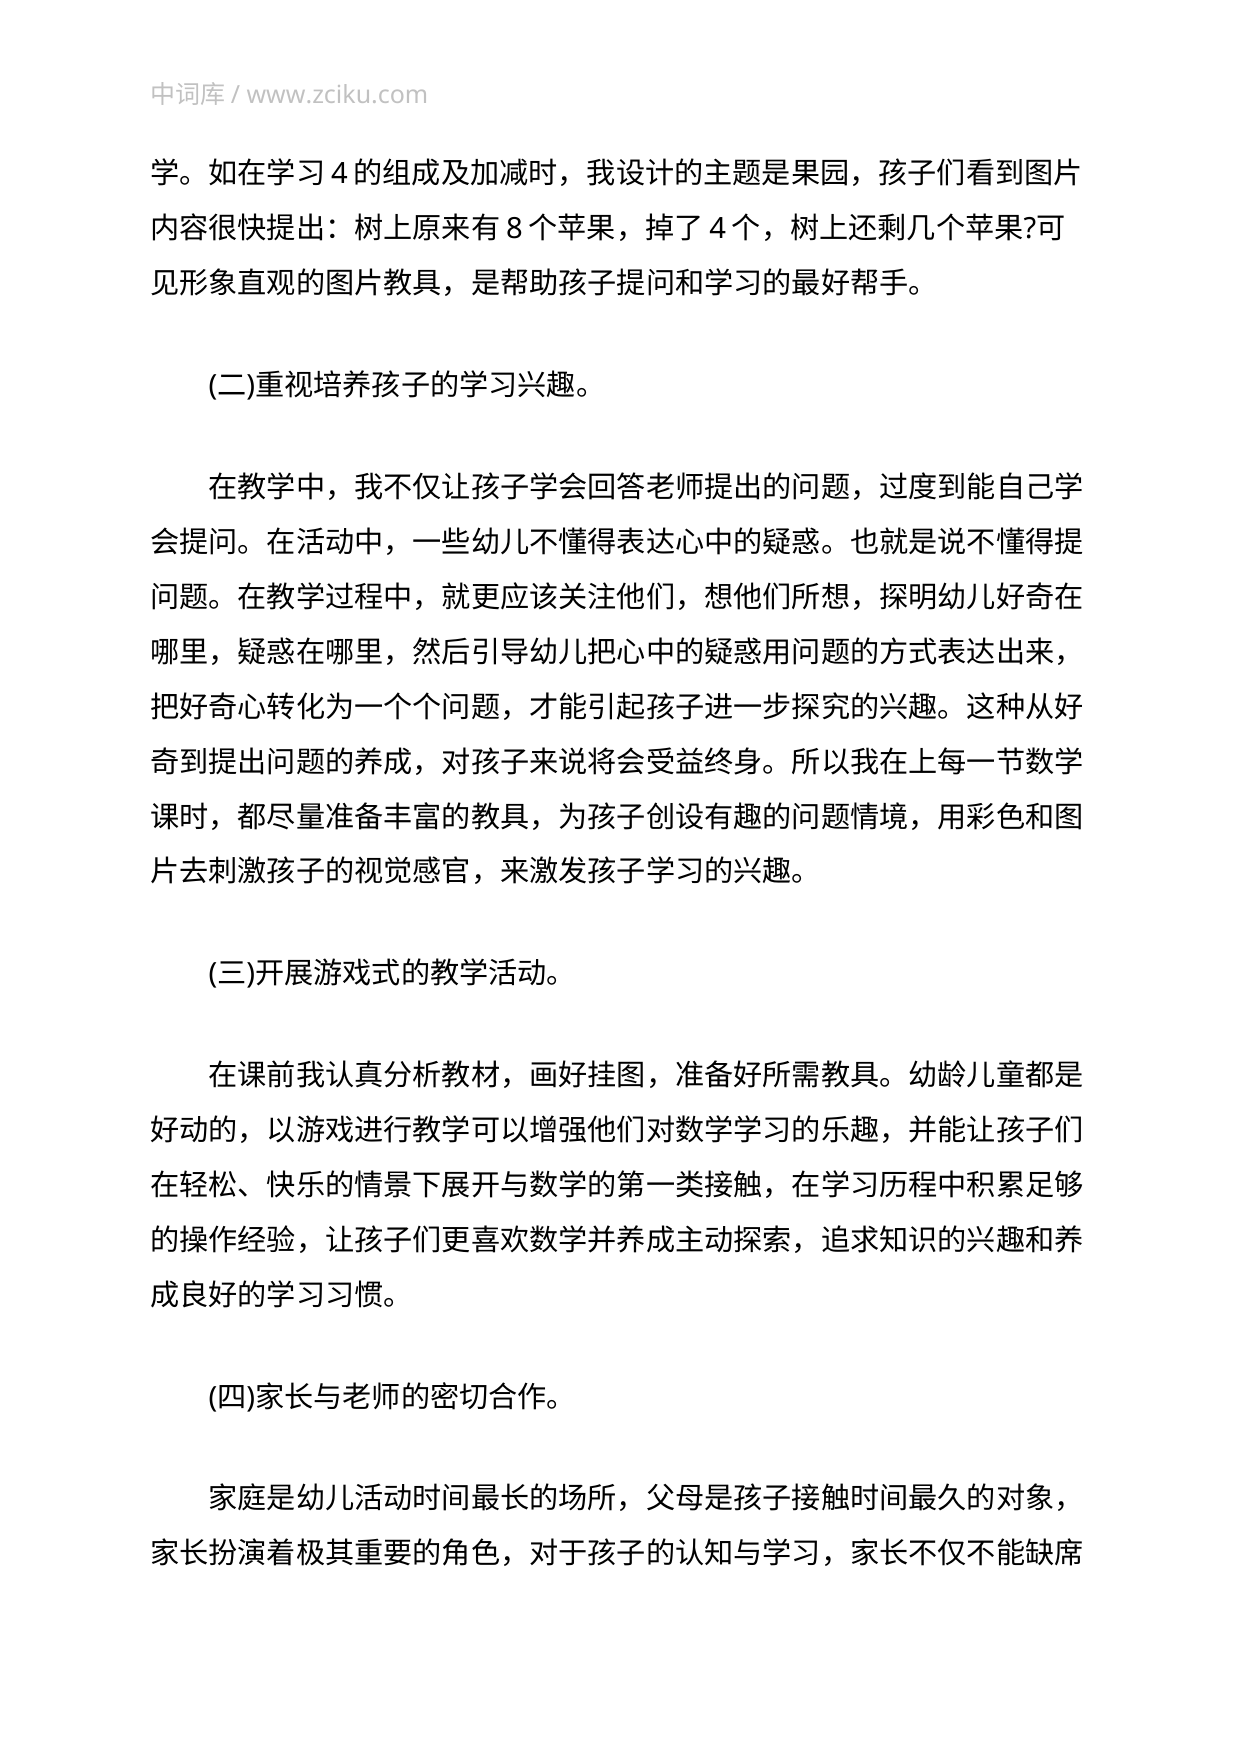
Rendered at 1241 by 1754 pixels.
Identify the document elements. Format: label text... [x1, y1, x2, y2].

text 在教学中，我不仅让孩子学会回答老师提出的问题，过度到能自己学会提问。在活动中，一些幼儿不懂得表达心中的疑惑。也就是说不懂得提问题。在教学过程中，就更应该关注他们，想他们所想，探明幼儿好奇在哪里，疑惑在哪里，然后引导幼儿把心中的疑惑用问题的方式表达出来，把好奇心转化为一个个问题，才能引起孩子进一步探究的兴趣。这种从好奇到提出问题的养成，对孩子来说将会受益终身。所以我在上每一节数学课时，都尽量准备丰富的教具，为孩子创设有趣的问题情境，用彩色和图片去刺激孩子的视觉感官，来激发孩子学习的兴趣。 [150, 464, 1090, 890]
text (四)家长与老师的密切合作。 [150, 1373, 1090, 1416]
text (三)开展游戏式的教学活动。 [150, 950, 1090, 992]
text (二)重视培养孩子的学习兴趣。 [150, 362, 1090, 404]
text 在课前我认真分析教材，画好挂图，准备好所需教具。幼龄儿童都是好动的，以游戏进行教学可以增强他们对数学学习的乐趣，并能让孩子们在轻松、快乐的情景下展开与数学的第一类接触，在学习历程中积累足够的操作经验，让孩子们更喜欢数学并养成主动探索，追求知识的兴趣和养成良好的学习习惯。 [150, 1052, 1090, 1314]
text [150, 150, 1090, 302]
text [150, 1475, 1090, 1572]
